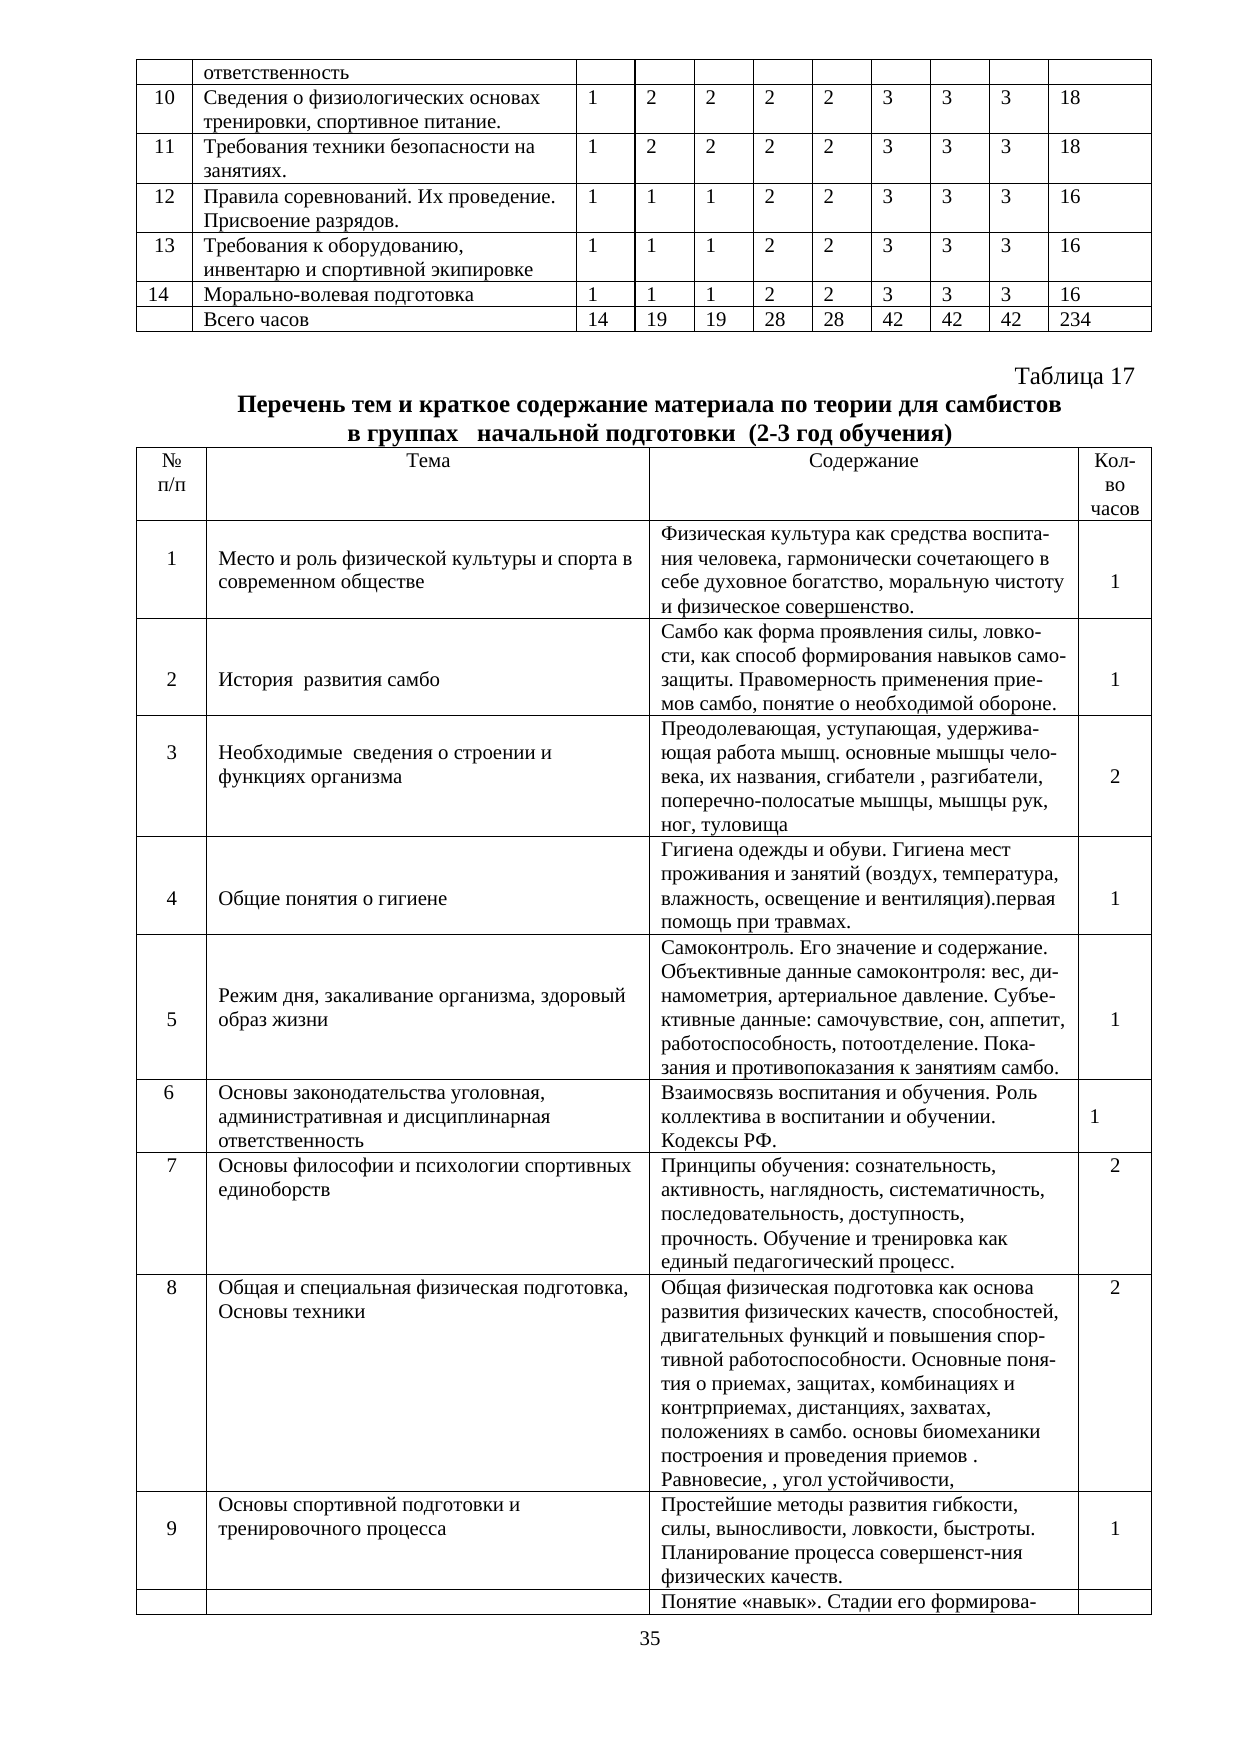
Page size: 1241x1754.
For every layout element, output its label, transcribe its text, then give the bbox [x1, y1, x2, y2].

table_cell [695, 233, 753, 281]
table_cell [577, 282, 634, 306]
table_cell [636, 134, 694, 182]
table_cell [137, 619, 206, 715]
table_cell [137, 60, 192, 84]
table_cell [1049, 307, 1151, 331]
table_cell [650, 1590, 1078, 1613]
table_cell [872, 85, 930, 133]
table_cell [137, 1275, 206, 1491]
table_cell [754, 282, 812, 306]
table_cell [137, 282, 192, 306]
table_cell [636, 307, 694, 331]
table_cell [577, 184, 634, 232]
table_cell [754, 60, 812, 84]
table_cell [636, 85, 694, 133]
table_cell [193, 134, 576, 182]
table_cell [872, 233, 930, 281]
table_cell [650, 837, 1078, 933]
text в группах начальной подготовки (2-3 год обучения) [148, 418, 1152, 447]
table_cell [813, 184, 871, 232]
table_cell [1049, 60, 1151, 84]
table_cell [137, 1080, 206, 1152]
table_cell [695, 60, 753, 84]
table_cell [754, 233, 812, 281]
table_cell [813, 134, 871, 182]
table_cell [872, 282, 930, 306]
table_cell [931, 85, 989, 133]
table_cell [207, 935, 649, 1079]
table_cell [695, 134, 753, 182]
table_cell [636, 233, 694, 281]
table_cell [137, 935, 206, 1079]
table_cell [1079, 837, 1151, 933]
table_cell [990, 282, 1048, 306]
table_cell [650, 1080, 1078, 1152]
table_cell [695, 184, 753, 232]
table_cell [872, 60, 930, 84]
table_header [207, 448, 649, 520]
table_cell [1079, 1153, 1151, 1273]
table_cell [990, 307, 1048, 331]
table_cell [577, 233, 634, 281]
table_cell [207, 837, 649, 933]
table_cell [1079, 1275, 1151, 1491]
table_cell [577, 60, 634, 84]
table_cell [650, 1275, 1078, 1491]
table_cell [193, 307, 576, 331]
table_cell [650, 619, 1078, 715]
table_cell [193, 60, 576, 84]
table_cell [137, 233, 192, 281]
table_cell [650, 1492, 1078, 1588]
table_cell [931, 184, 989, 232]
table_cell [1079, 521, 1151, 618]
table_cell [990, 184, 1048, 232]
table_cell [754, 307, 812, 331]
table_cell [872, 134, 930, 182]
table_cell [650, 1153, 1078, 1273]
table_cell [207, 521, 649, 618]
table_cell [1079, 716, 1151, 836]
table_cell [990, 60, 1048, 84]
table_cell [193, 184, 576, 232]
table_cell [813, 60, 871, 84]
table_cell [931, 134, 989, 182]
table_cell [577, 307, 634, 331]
text Перечень тем и краткое содержание материала по теории для самбистов [148, 389, 1152, 418]
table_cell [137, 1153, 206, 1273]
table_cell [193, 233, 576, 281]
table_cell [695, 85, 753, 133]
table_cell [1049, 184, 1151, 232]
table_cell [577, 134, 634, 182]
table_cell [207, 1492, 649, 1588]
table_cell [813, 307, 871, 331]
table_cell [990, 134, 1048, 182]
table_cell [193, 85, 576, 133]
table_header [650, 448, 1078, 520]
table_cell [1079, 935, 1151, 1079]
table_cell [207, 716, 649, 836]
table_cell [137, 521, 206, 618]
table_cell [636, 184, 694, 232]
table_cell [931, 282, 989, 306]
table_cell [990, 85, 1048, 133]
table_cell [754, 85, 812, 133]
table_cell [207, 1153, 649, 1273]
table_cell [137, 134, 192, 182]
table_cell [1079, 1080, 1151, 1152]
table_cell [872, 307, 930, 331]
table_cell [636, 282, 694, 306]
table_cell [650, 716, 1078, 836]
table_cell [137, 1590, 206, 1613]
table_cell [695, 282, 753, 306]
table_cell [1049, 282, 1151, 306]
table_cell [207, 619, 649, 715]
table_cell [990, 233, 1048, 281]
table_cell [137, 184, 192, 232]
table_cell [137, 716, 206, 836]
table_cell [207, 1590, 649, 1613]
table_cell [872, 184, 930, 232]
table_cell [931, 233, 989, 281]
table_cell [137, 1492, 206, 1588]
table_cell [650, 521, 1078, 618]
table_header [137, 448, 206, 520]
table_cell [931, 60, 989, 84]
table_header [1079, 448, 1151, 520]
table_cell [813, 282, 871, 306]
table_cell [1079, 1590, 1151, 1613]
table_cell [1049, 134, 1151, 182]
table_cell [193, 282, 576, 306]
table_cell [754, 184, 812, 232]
text Таблица 17 [148, 361, 1152, 389]
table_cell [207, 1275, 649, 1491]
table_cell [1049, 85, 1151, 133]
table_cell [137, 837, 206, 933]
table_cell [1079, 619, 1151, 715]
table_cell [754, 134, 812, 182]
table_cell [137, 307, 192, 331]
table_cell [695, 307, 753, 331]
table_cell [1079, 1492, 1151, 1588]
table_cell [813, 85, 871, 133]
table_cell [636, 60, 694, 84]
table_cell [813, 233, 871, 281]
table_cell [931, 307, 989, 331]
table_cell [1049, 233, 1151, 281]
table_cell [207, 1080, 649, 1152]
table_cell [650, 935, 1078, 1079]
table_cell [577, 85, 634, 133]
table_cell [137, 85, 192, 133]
